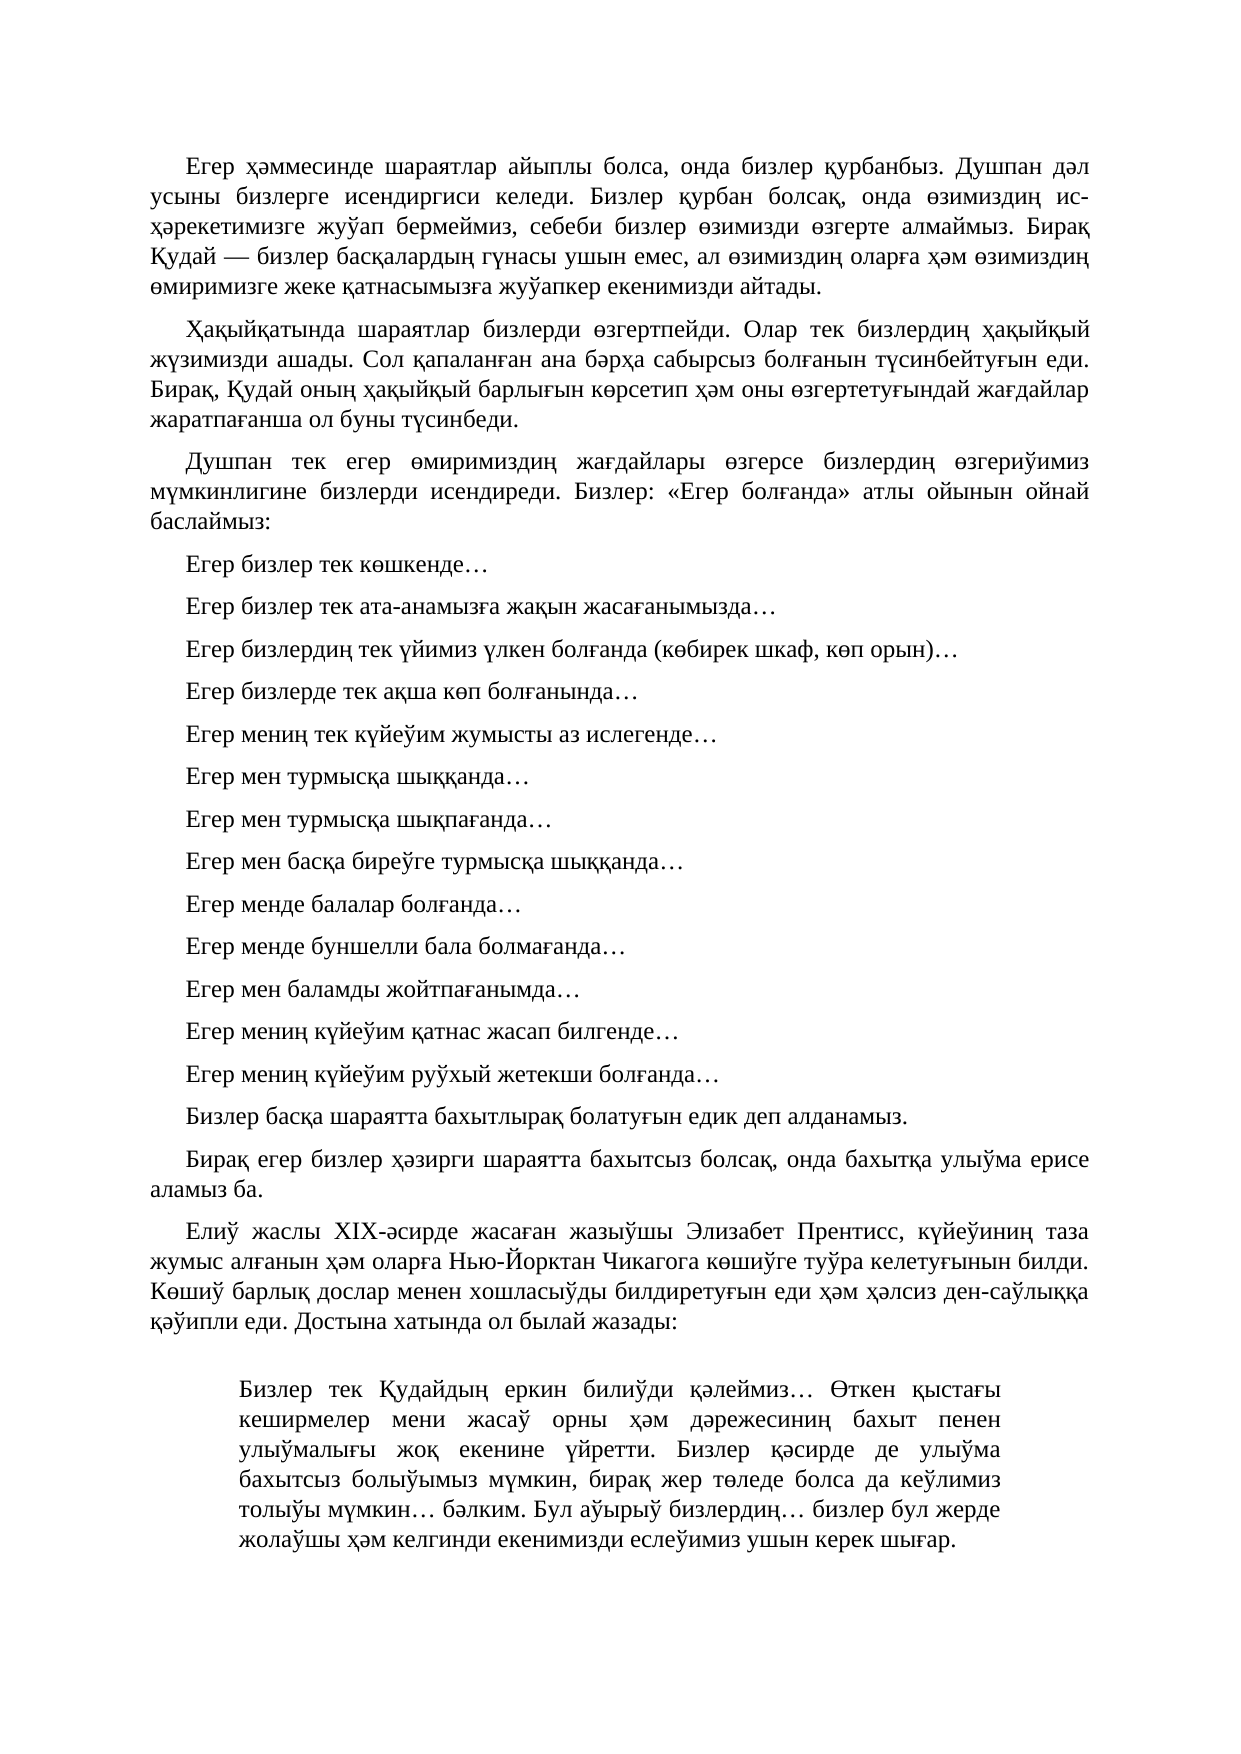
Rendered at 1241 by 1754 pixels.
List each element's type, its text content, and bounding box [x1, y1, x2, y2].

text Егер бизлерде тек ақша көп болғанында… [150, 675, 1090, 705]
text Бизлер тек Қудайдың еркин билиўди қәлеймиз… Өткен қыстағы кеширмелер мени жасаў орны ҳәм дәрежесиниң бахыт пенен улыўмалығы жоқ екенине үйретти. Бизлер қәсирде де улыўма бахытсыз болыўымыз мүмкин, бирақ жер төледе болса да кеўлимиз толыўы мүмкин… бәлким. Бул аўырыў бизлердиң… бизлер бул жерде жолаўшы ҳәм келгинди екенимизди еслеўимиз ушын керек шығар. [239, 1372, 1002, 1552]
text Елиў жаслы XIX-әсирде жасаған жазыўшы Элизабет Прентисс, күйеўиниң таза жумыс алғанын ҳәм оларға Нью-Йорктан Чикагога көшиўге туўра келетуғынын билди. Көшиў барлық дослар менен хошласыўды билдиретуғын еди ҳәм ҳәлсиз ден-саўлыққа қәўипли еди. Достына хатында ол былай жазады: [150, 1215, 1090, 1335]
text Бизлер басқа шараятта бахытлырақ болатуғын едик деп алданамыз. [150, 1100, 1090, 1130]
text Егер мениң күйеўим қатнас жасап билгенде… [150, 1015, 1090, 1045]
text Егер мениң тек күйеўим жумысты аз ислегенде… [150, 717, 1090, 747]
text Егер менде балалар болғанда… [150, 887, 1090, 917]
text Егер мен турмысқа шыққанда… [150, 760, 1090, 790]
text Егер ҳәммесинде шараятлар айыплы болса, онда бизлер қурбанбыз. Душпан дәл усыны бизлерге исендиргиси келеди. Бизлер қурбан болсақ, онда өзимиздиң ис-ҳәрекетимизге жуўап бермеймиз, себеби бизлер өзимизди өзгерте алмаймыз. Бирақ Қудай — бизлер басқалардың гүнасы ушын емес, ал өзимиздиң оларға ҳәм өзимиздиң өмиримизге жеке қатнасымызға жуўапкер екенимизди айтады. [150, 150, 1090, 300]
text Душпан тек егер өмиримиздиң жағдайлары өзгерсе бизлердиң өзгериўимиз мүмкинлигине бизлерди исендиреди. Бизлер: «Егер болғанда» атлы ойынын ойнай баслаймыз: [150, 445, 1090, 535]
text Егер мен басқа биреўге турмысқа шыққанда… [150, 845, 1090, 875]
text Егер мен баламды жойтпағанымда… [150, 972, 1090, 1002]
text Бирақ егер бизлер ҳәзирги шараятта бахытсыз болсақ, онда бахытқа улыўма ерисе аламыз ба. [150, 1142, 1090, 1202]
text Егер бизлер тек ата-анамызға жақын жасағанымызда… [150, 590, 1090, 620]
text Егер бизлер тек көшкенде… [150, 547, 1090, 577]
text Егер мен турмысқа шықпағанда… [150, 802, 1090, 832]
text Ҳақыйқатында шараятлар бизлерди өзгертпейди. Олар тек бизлердиң ҳақыйқый жүзимизди ашады. Сол қапаланған ана бәрҳа сабырсыз болғанын түсинбейтуғын еди. Бирақ, Қудай оның ҳақыйқый барлығын көрсетип ҳәм оны өзгертетуғындай жағдайлар жаратпағанша ол буны түсинбеди. [150, 312, 1090, 432]
text Егер менде буншелли бала болмағанда… [150, 930, 1090, 960]
text Егер бизлердиң тек үйимиз үлкен болғанда (көбирек шкаф, көп орын)… [150, 632, 1090, 662]
text Егер мениң күйеўим руўхый жетекши болғанда… [150, 1057, 1090, 1087]
